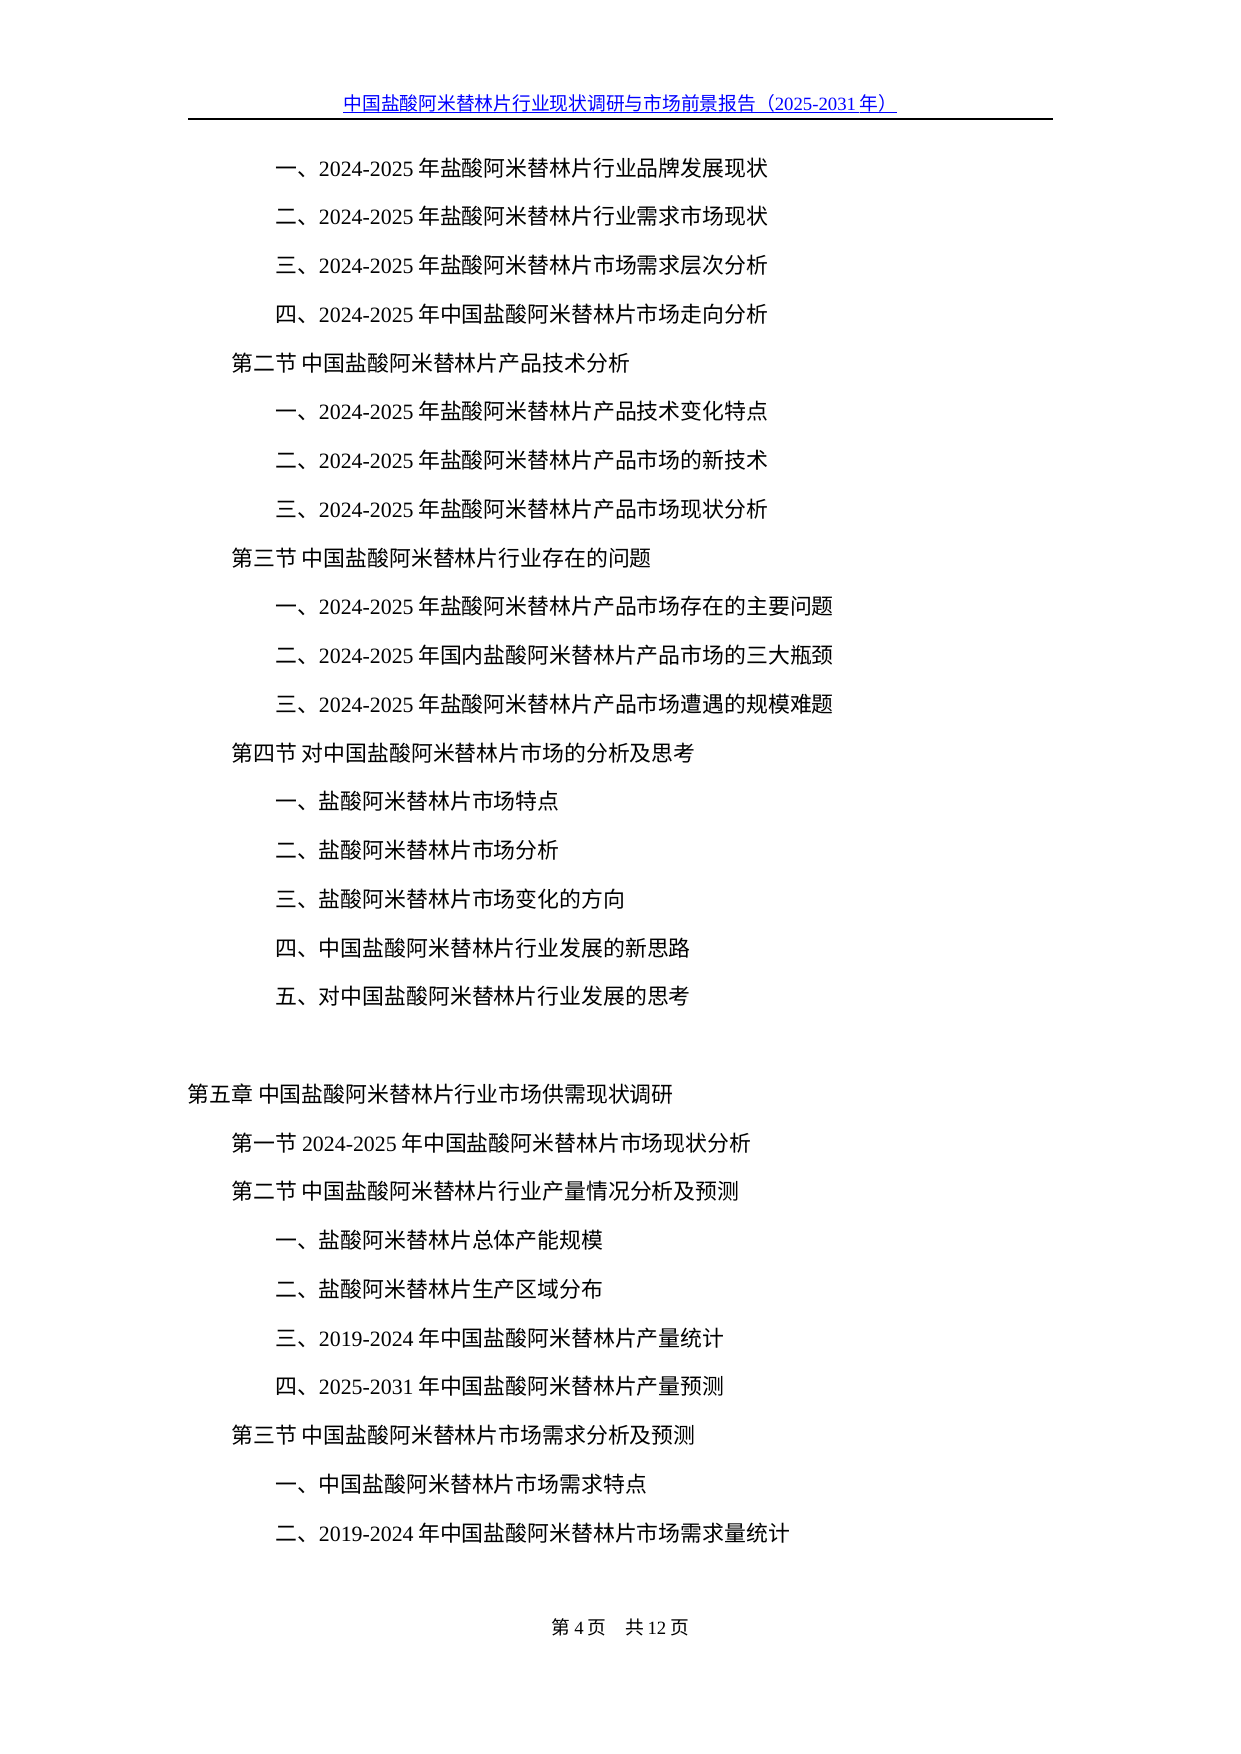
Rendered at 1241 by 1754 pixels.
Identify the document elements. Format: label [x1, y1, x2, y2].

text [187, 150, 1053, 1548]
